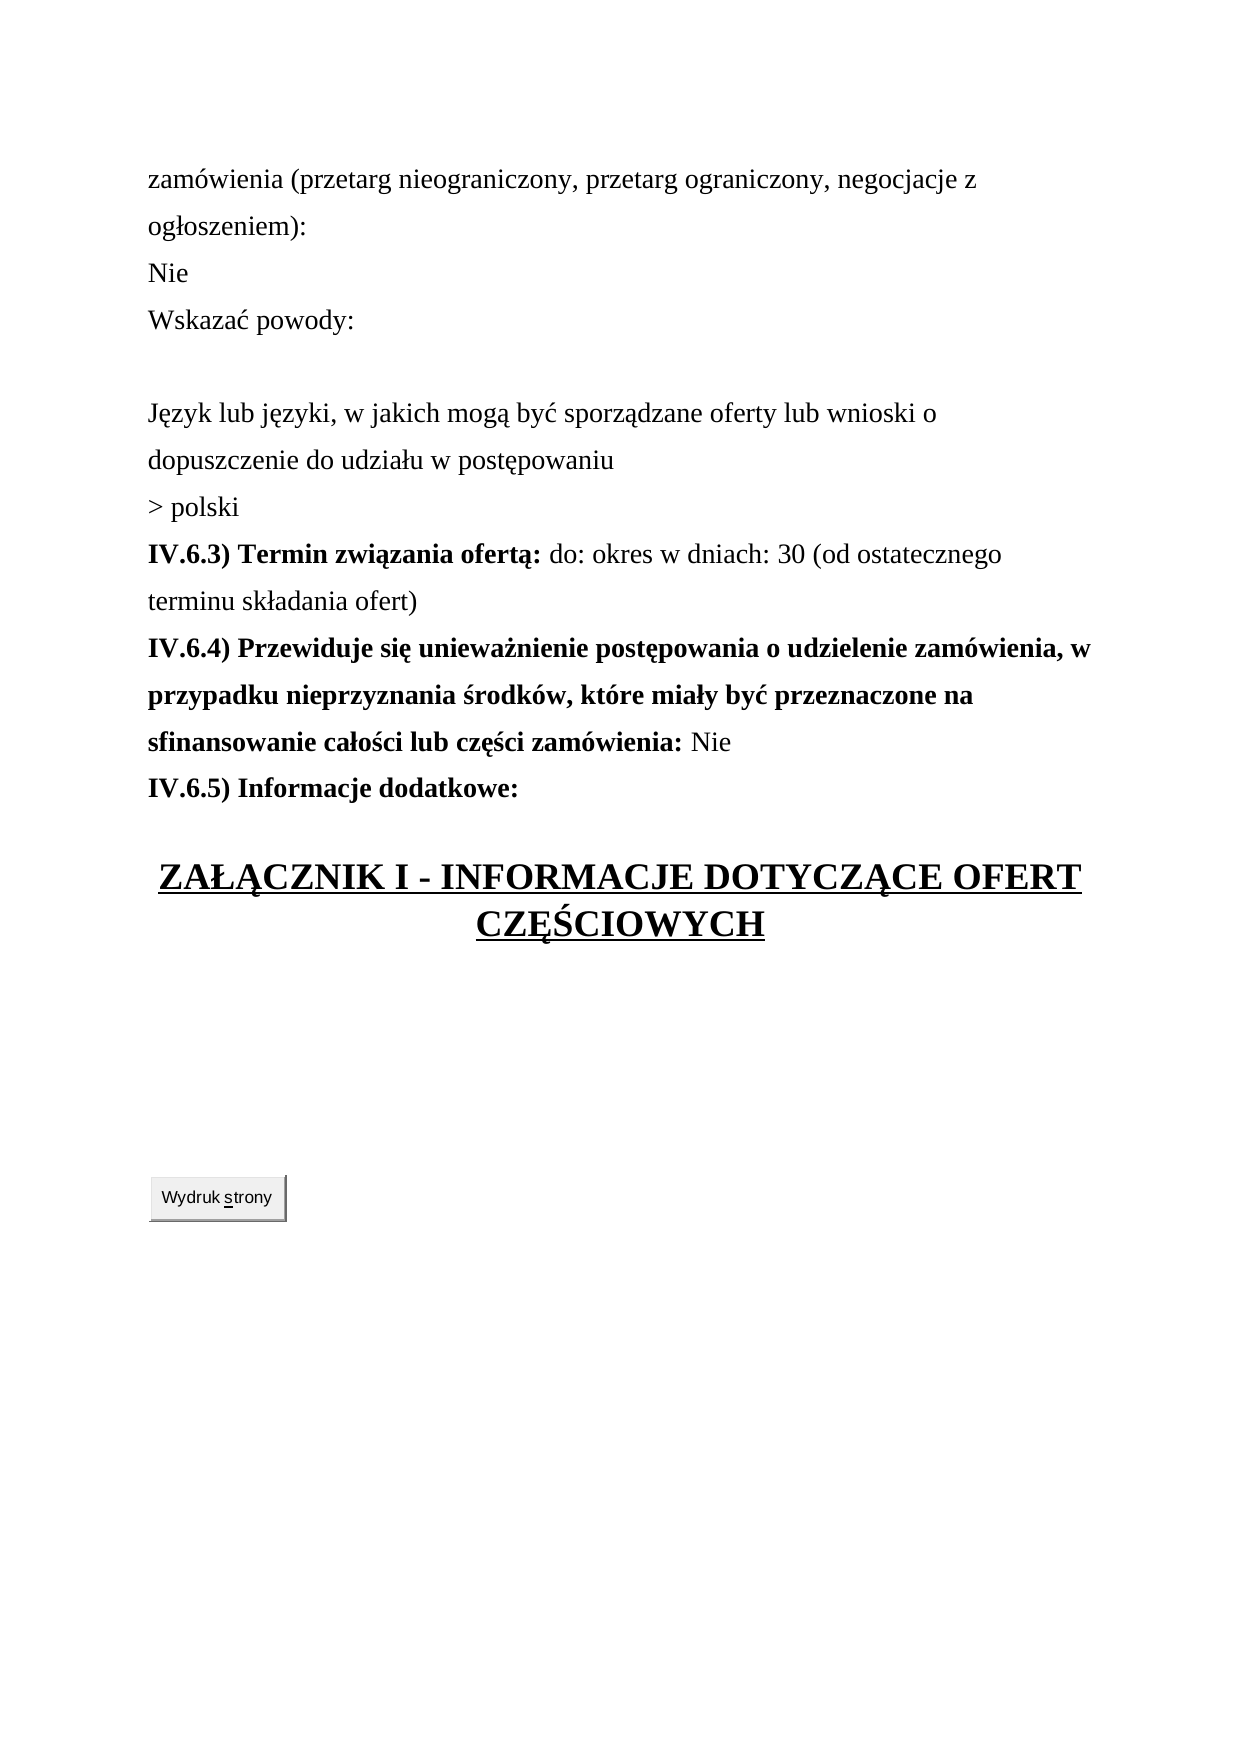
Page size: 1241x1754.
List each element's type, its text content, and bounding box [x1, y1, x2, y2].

text ZAŁĄCZNIK I - INFORMACJE DOTYCZĄCE OFERT CZĘŚCIOWYCH [148, 851, 1093, 944]
table_header [148, 1174, 294, 1224]
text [148, 148, 1093, 851]
